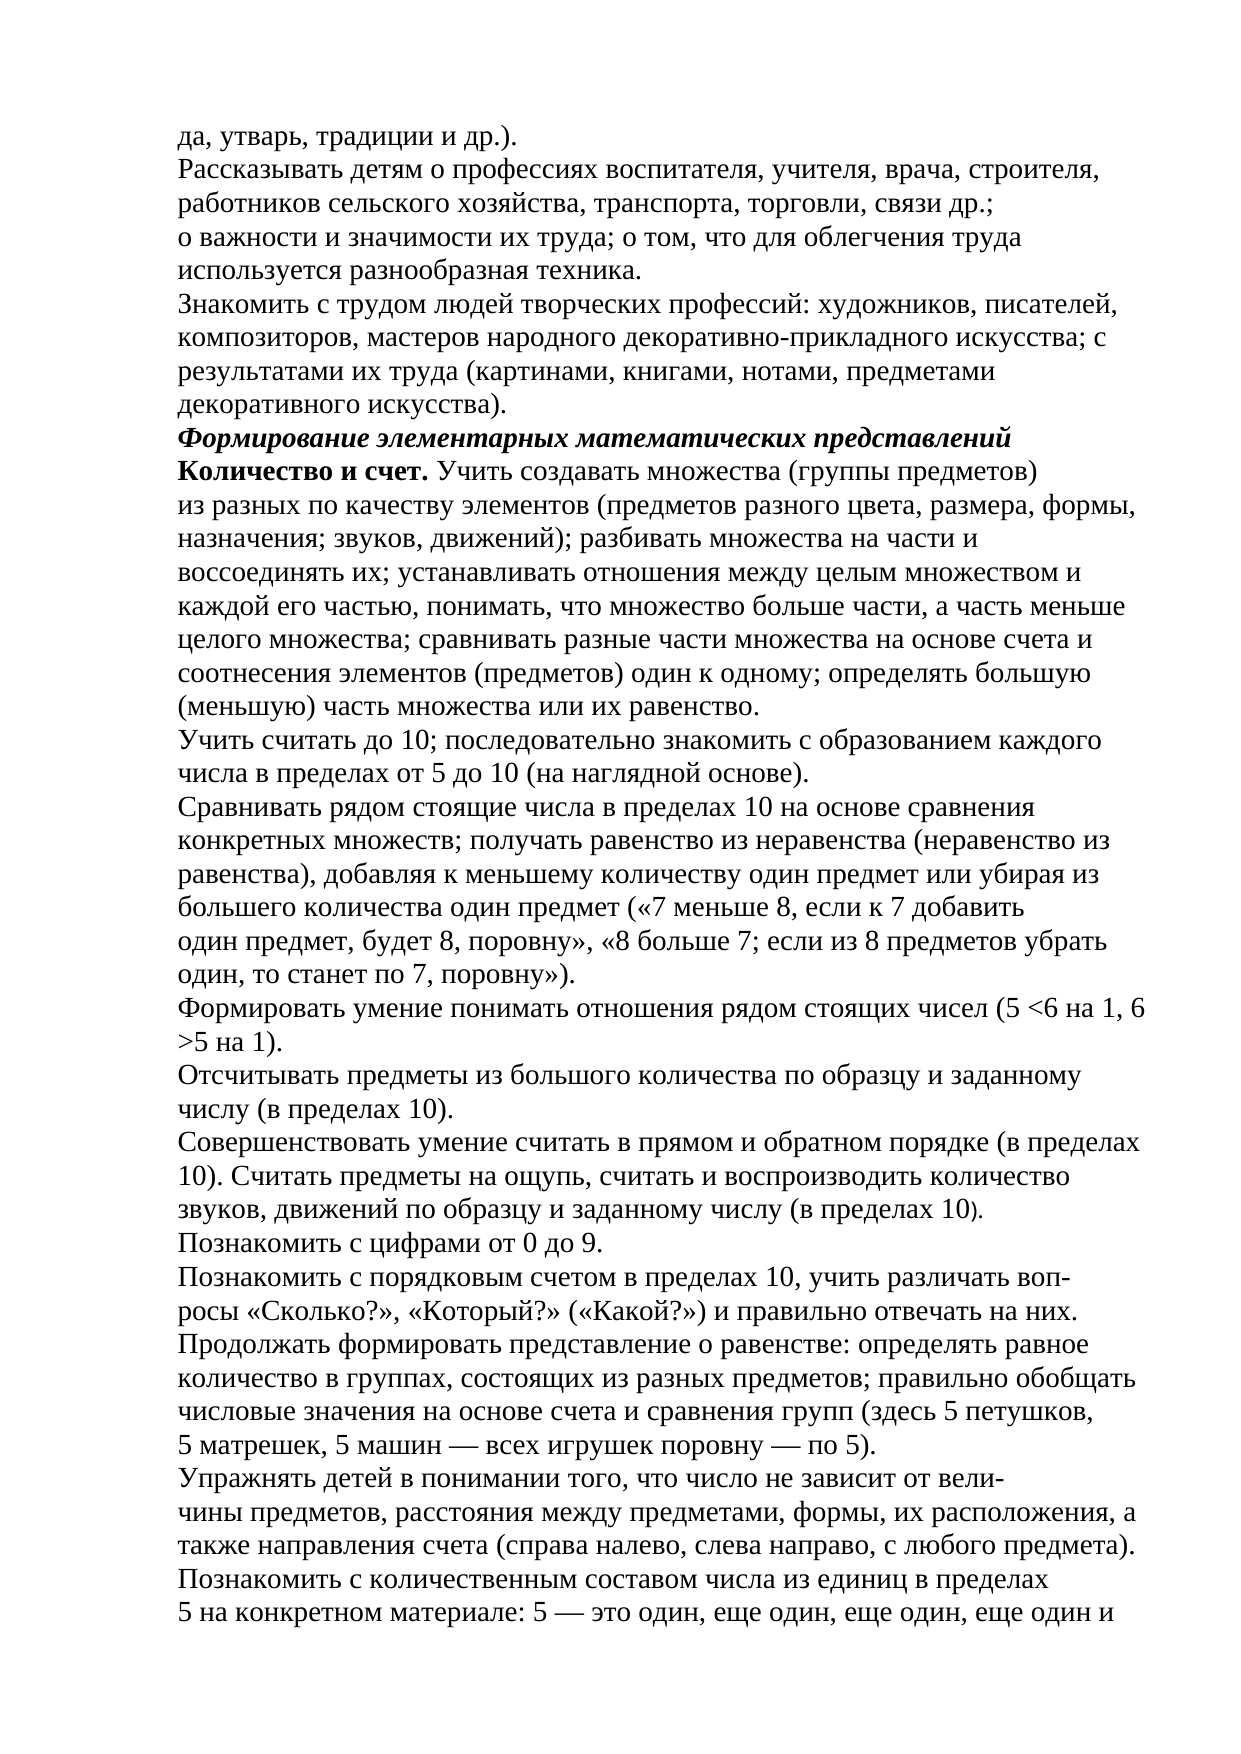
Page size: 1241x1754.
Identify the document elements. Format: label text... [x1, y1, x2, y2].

text Формирование элементарных математических представлений [177, 420, 1152, 453]
text росы «Сколько?», «Который?» («Какой?») и правильно отвечать на них. [177, 1293, 1152, 1326]
text Количество и счет. Учить создавать множества (группы предметов) [177, 453, 1152, 487]
text Познакомить с количественным составом числа из единиц в пределах [177, 1561, 1152, 1594]
text Знакомить с трудом людей творческих профессий: художников, писателей, композиторов, мастеров народного декоративно-прикладного искусства; с результатами их труда (картинами, книгами, нотами, предметами декоративного искусства). [177, 286, 1152, 420]
text Продолжать формировать представление о равенстве: определять равное [177, 1326, 1152, 1360]
text о важности и значимости их труда; о том, что для облегчения труда используется разнообразная техника. [177, 219, 1152, 286]
text Упражнять детей в понимании того, что число не зависит от вели- [177, 1460, 1152, 1494]
text из разных по качеству элементов (предметов разного цвета, размера, формы, назначения; звуков, движений); разбивать множества на части и воссоединять их; устанавливать отношения между целым множеством и каждой его частью, понимать, что множество больше части, а часть меньше целого множества; сравнивать разные части множества на основе счета и соотнесения элементов (предметов) один к одному; определять большую (меньшую) часть множества или их равенство. [177, 487, 1152, 722]
text 5 на конкретном материале: 5 — это один, еще один, еще один, еще один и [177, 1594, 1152, 1628]
text один, то станет по 7, поровну»). [177, 957, 1152, 990]
text Отсчитывать предметы из большого количества по образцу и заданному числу (в пределах 10). [177, 1057, 1152, 1124]
text да, утварь, традиции и др.). [177, 118, 1152, 152]
text 5 матрешек, 5 машин — всех игрушек поровну — по 5). [177, 1427, 1152, 1460]
text Сравнивать рядом стоящие числа в пределах 10 на основе сравнения [177, 789, 1152, 822]
text Познакомить с порядковым счетом в пределах 10, учить различать воп- [177, 1259, 1152, 1293]
text Познакомить с цифрами от 0 до 9. [177, 1226, 1152, 1259]
text Рассказывать детям о профессиях воспитателя, учителя, врача, строителя, работников сельского хозяйства, транспорта, торговли, связи др.; [177, 152, 1152, 219]
text Совершенствовать умение считать в прямом и обратном порядке (в пределах 10). Считать предметы на ощупь, считать и воспроизводить количество звуков, движений по образцу и заданному числу (в пределах 10). [177, 1124, 1152, 1226]
text Учить считать до 10; последовательно знакомить с образованием каждого числа в пределах от 5 до 10 (на наглядной основе). [177, 722, 1152, 789]
text конкретных множеств; получать равенство из неравенства (неравенство из равенства), добавляя к меньшему количеству один предмет или убирая из большего количества один предмет («7 меньше 8, если к 7 добавить [177, 822, 1152, 923]
text чины предметов, расстояния между предметами, формы, их расположения, а также направления счета (справа налево, слева направо, с любого предмета). [177, 1494, 1152, 1561]
text числовые значения на основе счета и сравнения групп (здесь 5 петушков, [177, 1393, 1152, 1427]
text количество в группах, состоящих из разных предметов; правильно обобщать [177, 1360, 1152, 1393]
text Формировать умение понимать отношения рядом стоящих чисел (5 <6 на 1, 6 >5 на 1). [177, 990, 1152, 1057]
text один предмет, будет 8, поровну», «8 больше 7; если из 8 предметов убрать [177, 923, 1152, 957]
